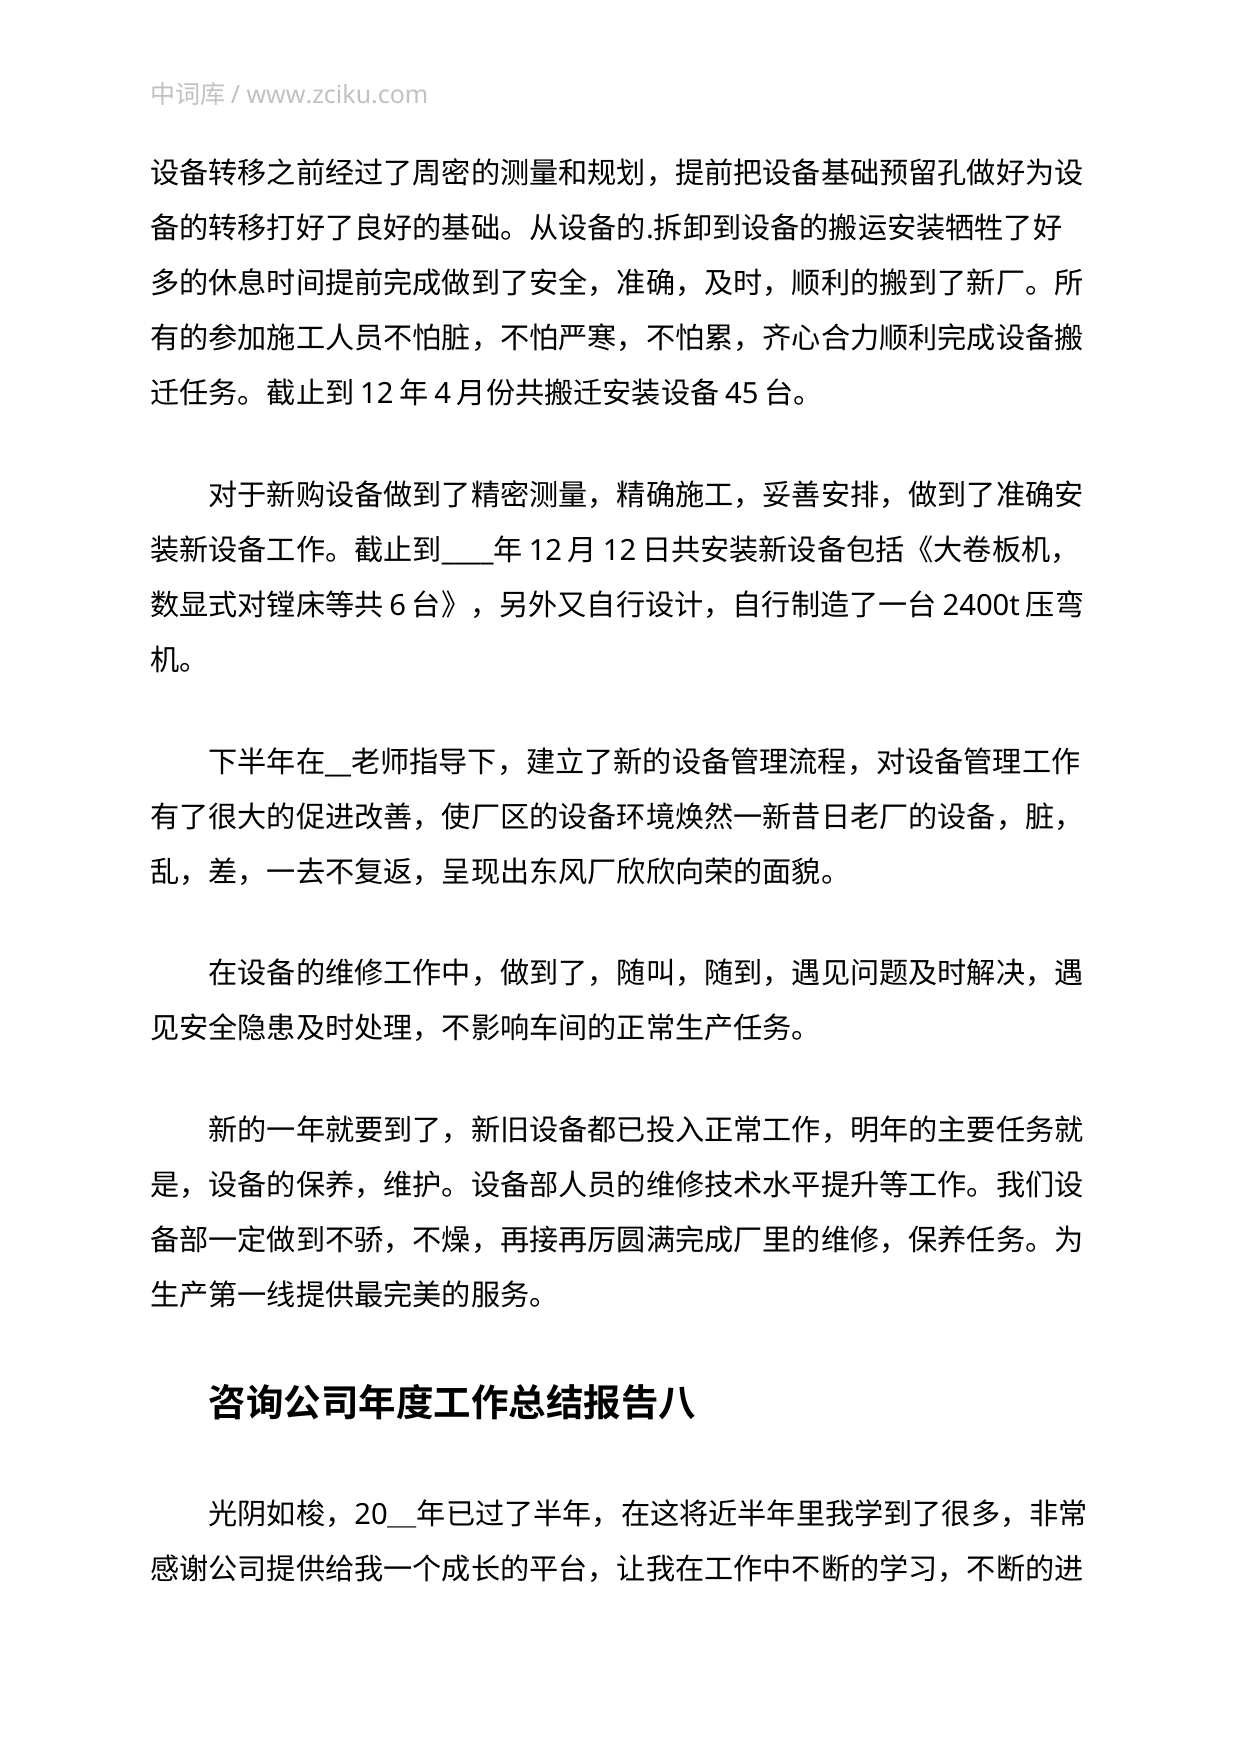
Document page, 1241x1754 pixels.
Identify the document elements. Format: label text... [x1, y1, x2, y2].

text 新的一年就要到了，新旧设备都已投入正常工作，明年的主要任务就是，设备的保养，维护。设备部人员的维修技术水平提升等工作。我们设备部一定做到不骄，不燥，再接再厉圆满完成厂里的维修，保养任务。为生产第一线提供最完美的服务。 [150, 1107, 1090, 1314]
text 在设备的维修工作中，做到了，随叫，随到，遇见问题及时解决，遇见安全隐患及时处理，不影响车间的正常生产任务。 [150, 950, 1090, 1047]
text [150, 150, 1090, 412]
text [150, 1491, 1090, 1588]
text 咨询公司年度工作总结报告八 [150, 1373, 1090, 1427]
text 下半年在__老师指导下，建立了新的设备管理流程，对设备管理工作有了很大的促进改善，使厂区的设备环境焕然一新昔日老厂的设备，脏，乱，差，一去不复返，呈现出东风厂欣欣向荣的面貌。 [150, 738, 1090, 891]
text 对于新购设备做到了精密测量，精确施工，妥善安排，做到了准确安装新设备工作。截止到____年12月12日共安装新设备包括《大卷板机，数显式对镗床等共6台》，另外又自行设计，自行制造了一台2400t压弯机。 [150, 472, 1090, 679]
